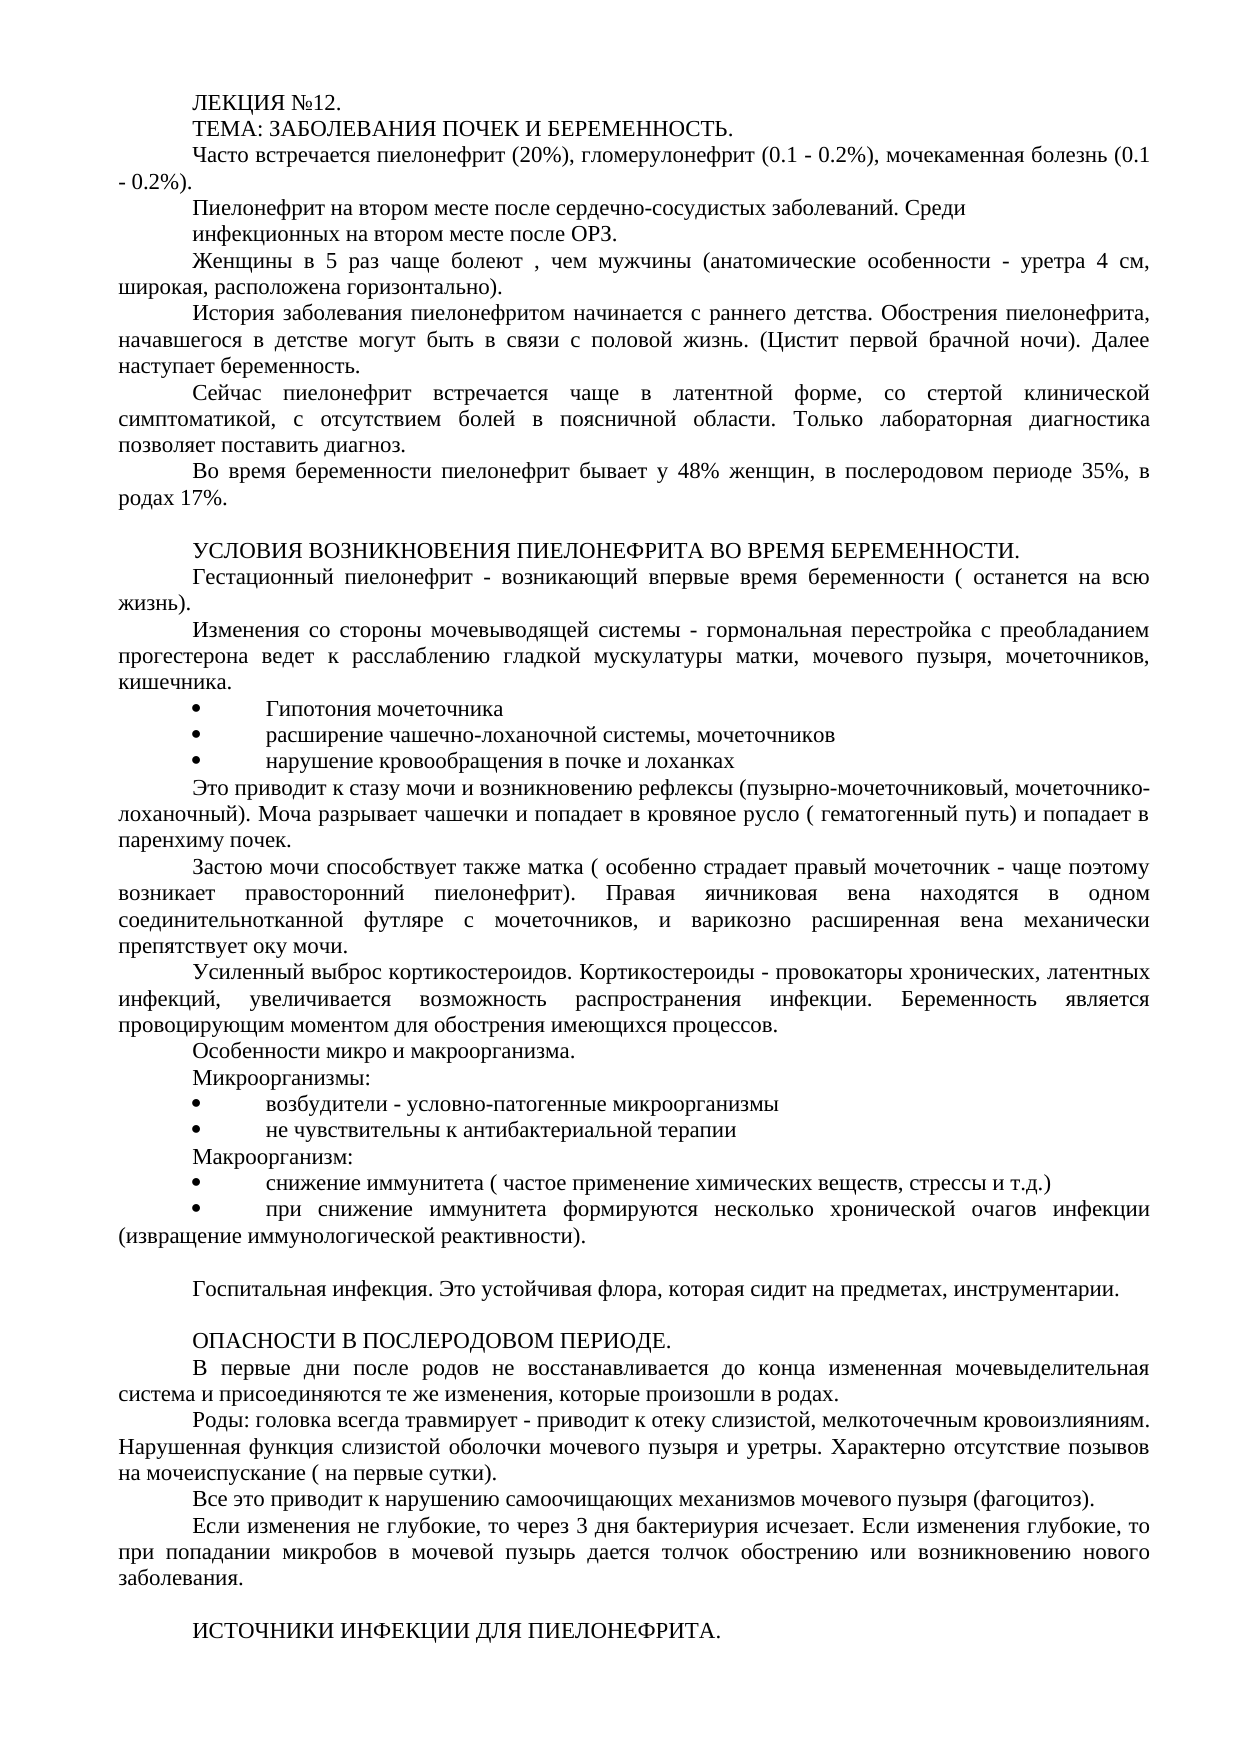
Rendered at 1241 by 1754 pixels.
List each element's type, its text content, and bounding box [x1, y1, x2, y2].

text ТЕМА: ЗАБОЛЕВАНИЯ ПОЧЕК И БЕРЕМЕННОСТЬ. [118, 115, 1152, 141]
text Гестационный пиелонефрит - возникающий впервые время беременности ( останется на всю жизнь). [118, 563, 1152, 616]
text Микроорганизмы: [118, 1064, 1152, 1090]
text Особенности микро и макроорганизма. [118, 1037, 1152, 1064]
text Часто встречается пиелонефрит (20%), гломерулонефрит (0.1 - 0.2%), мочекаменная болезнь (0.1 - 0.2%). [118, 141, 1152, 194]
text Госпитальная инфекция. Это устойчивая флора, которая сидит на предметах, инструментарии. [118, 1274, 1152, 1301]
list возбудители - условно-патогенные микроорганизмы [118, 1090, 1152, 1116]
list расширение чашечно-лоханочной системы, мочеточников [118, 721, 1152, 747]
text Во время беременности пиелонефрит бывает у 48% женщин, в послеродовом периоде 35%, в родах 17%. [118, 458, 1152, 510]
text Сейчас пиелонефрит встречается чаще в латентной форме, со стертой клинической симптоматикой, с отсутствием болей в поясничной области. Только лабораторная диагностика позволяет поставить диагноз. [118, 378, 1152, 458]
list Гипотония мочеточника [118, 695, 1152, 721]
text Если изменения не глубокие, то через 3 дня бактериурия исчезает. Если изменения глубокие, то при попадании микробов в мочевой пузырь дается толчок обострению или возникновению нового заболевания. [118, 1512, 1152, 1591]
text УСЛОВИЯ ВОЗНИКНОВЕНИЯ ПИЕЛОНЕФРИТА ВО ВРЕМЯ БЕРЕМЕННОСТИ. [118, 537, 1152, 563]
text ОПАСНОСТИ В ПОСЛЕРОДОВОМ ПЕРИОДЕ. [118, 1327, 1152, 1354]
list при снижение иммунитета формируются несколько хронической очагов инфекции (извращение иммунологической реактивности). [118, 1196, 1152, 1248]
text ЛЕКЦИЯ №12. [118, 89, 1152, 115]
list нарушение кровообращения в почке и лоханках [118, 747, 1152, 774]
text В первые дни после родов не восстанавливается до конца измененная мочевыделительная система и присоединяются те же изменения, которые произошли в родах. [118, 1354, 1152, 1406]
text Пиелонефрит на втором месте после сердечно-сосудистых заболеваний. Среди [118, 194, 1152, 220]
text инфекционных на втором месте после ОРЗ. [118, 220, 1152, 247]
text Усиленный выброс кортикостероидов. Кортикостероиды - провокаторы хронических, латентных инфекций, увеличивается возможность распространения инфекции. Беременность является провоцирующим моментом для обострения имеющихся процессов. [118, 958, 1152, 1037]
text Женщины в 5 раз чаще болеют , чем мужчины (анатомические особенности - уретра , широкая, расположена горизонтально). [118, 247, 1152, 299]
list снижение иммунитета ( частое применение химических веществ, стрессы и т.д.) [118, 1169, 1152, 1196]
text Застою мочи способствует также матка ( особенно страдает правый мочеточник - чаще поэтому возникает правосторонний пиелонефрит). Правая яичниковая вена находятся в одном соединительнотканной футляре с мочеточников, и варикозно расширенная вена механически препятствует оку мочи. [118, 853, 1152, 958]
text Роды: головка всегда травмирует - приводит к отеку слизистой, мелкоточечным кровоизлияниям. Нарушенная функция слизистой оболочки мочевого пузыря и уретры. Характерно отсутствие позывов на мочеиспускание ( на первые сутки). [118, 1406, 1152, 1485]
text Это приводит к стазу мочи и возникновению рефлексы (пузырно-мочеточниковый, мочеточнико-лоханочный). Моча разрывает чашечки и попадает в кровяное русло ( гематогенный путь) и попадает в паренхиму почек. [118, 774, 1152, 853]
list не чувствительны к антибактериальной терапии [118, 1116, 1152, 1143]
text История заболевания пиелонефритом начинается с раннего детства. Обострения пиелонефрита, начавшегося в детстве могут быть в связи с половой жизнь. (Цистит первой брачной ночи). Далее наступает беременность. [118, 299, 1152, 378]
text Макроорганизм: [118, 1143, 1152, 1169]
text Изменения со стороны мочевыводящей системы - гормональная перестройка с преобладанием прогестерона ведет к расслаблению гладкой мускулатуры матки, мочевого пузыря, мочеточников, кишечника. [118, 616, 1152, 695]
text ИСТОЧНИКИ ИНФЕКЦИИ ДЛЯ ПИЕЛОНЕФРИТА. [118, 1617, 1152, 1643]
text Все это приводит к нарушению самоочищающих механизмов мочевого пузыря (фагоцитоз). [118, 1485, 1152, 1512]
